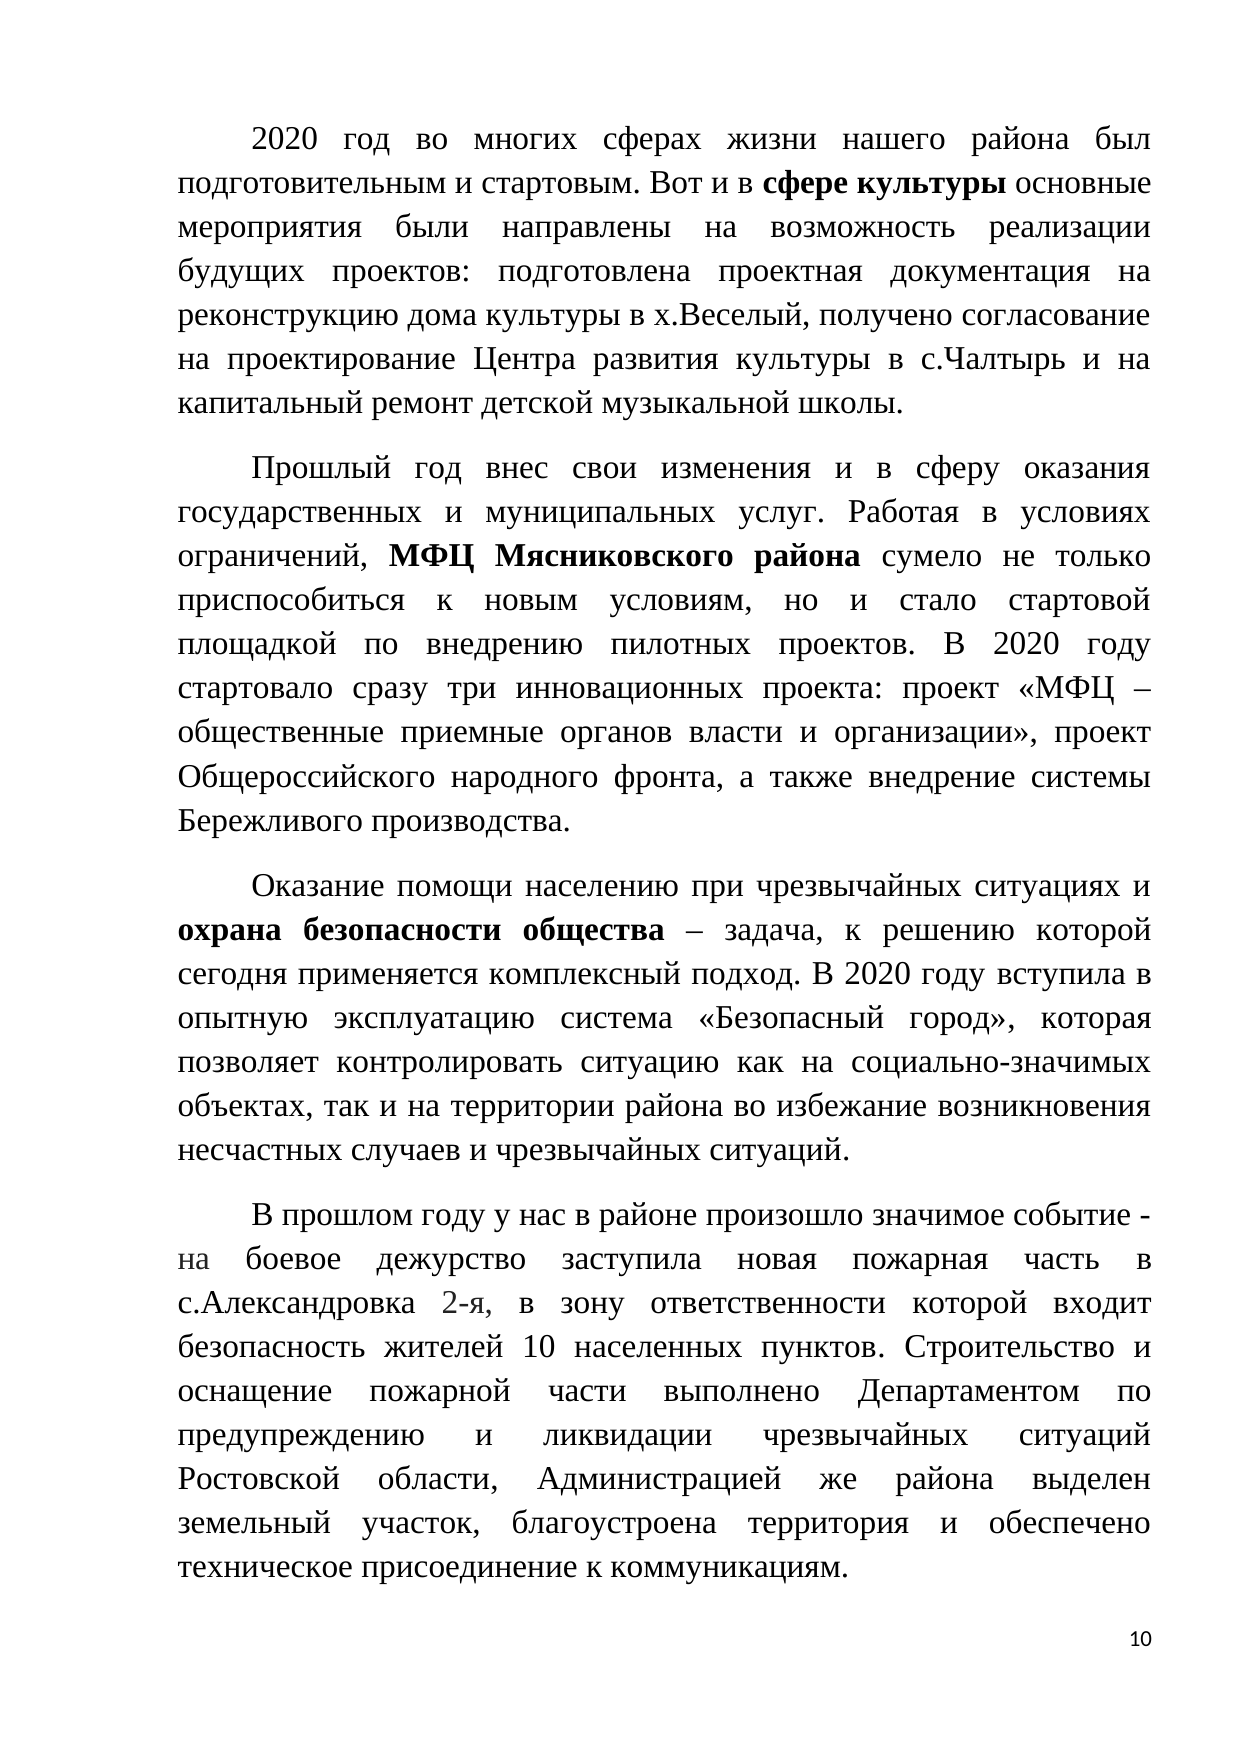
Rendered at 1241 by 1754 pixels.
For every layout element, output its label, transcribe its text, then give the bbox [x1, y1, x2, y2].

text 2020 год во многих сферах жизни нашего района был подготовительным и стартовым. Вот и в сфере культуры основные мероприятия были направлены на возможность реализации будущих проектов: подготовлена проектная документация на реконструкцию дома культуры в х.Веселый, получено согласование на проектирование Центра развития культуры в с.Чалтырь и на капитальный ремонт детской музыкальной школы. [177, 118, 1152, 421]
text Оказание помощи населению при чрезвычайных ситуациях и охрана безопасности общества – задача, к решению которой сегодня применяется комплексный подход. В 2020 году вступила в опытную эксплуатацию система «Безопасный город», которая позволяет контролировать ситуацию как на социально-значимых объектах, так и на территории района во избежание возникновения несчастных случаев и чрезвычайных ситуаций. [177, 865, 1152, 1167]
text В прошлом году у нас в районе произошло значимое событие - на боевое дежурство заступила новая пожарная часть в с.Александровка 2-я, в зону ответственности которой входит безопасность жителей 10 населенных пунктов. Строительство и оснащение пожарной части выполнено Департаментом по предупреждению и ликвидации чрезвычайных ситуаций Ростовской области, Администрацией же района выделен земельный участок, благоустроена территория и обеспечено техническое присоединение к коммуникациям. [177, 1194, 1152, 1585]
text Прошлый год внес свои изменения и в сферу оказания государственных и муниципальных услуг. Работая в условиях ограничений, МФЦ Мясниковского района сумело не только приспособиться к новым условиям, но и стало стартовой площадкой по внедрению пилотных проектов. В 2020 году стартовало сразу три инновационных проекта: проект «МФЦ – общественные приемные органов власти и организации», проект Общероссийского народного фронта, а также внедрение системы Бережливого производства. [177, 447, 1152, 838]
